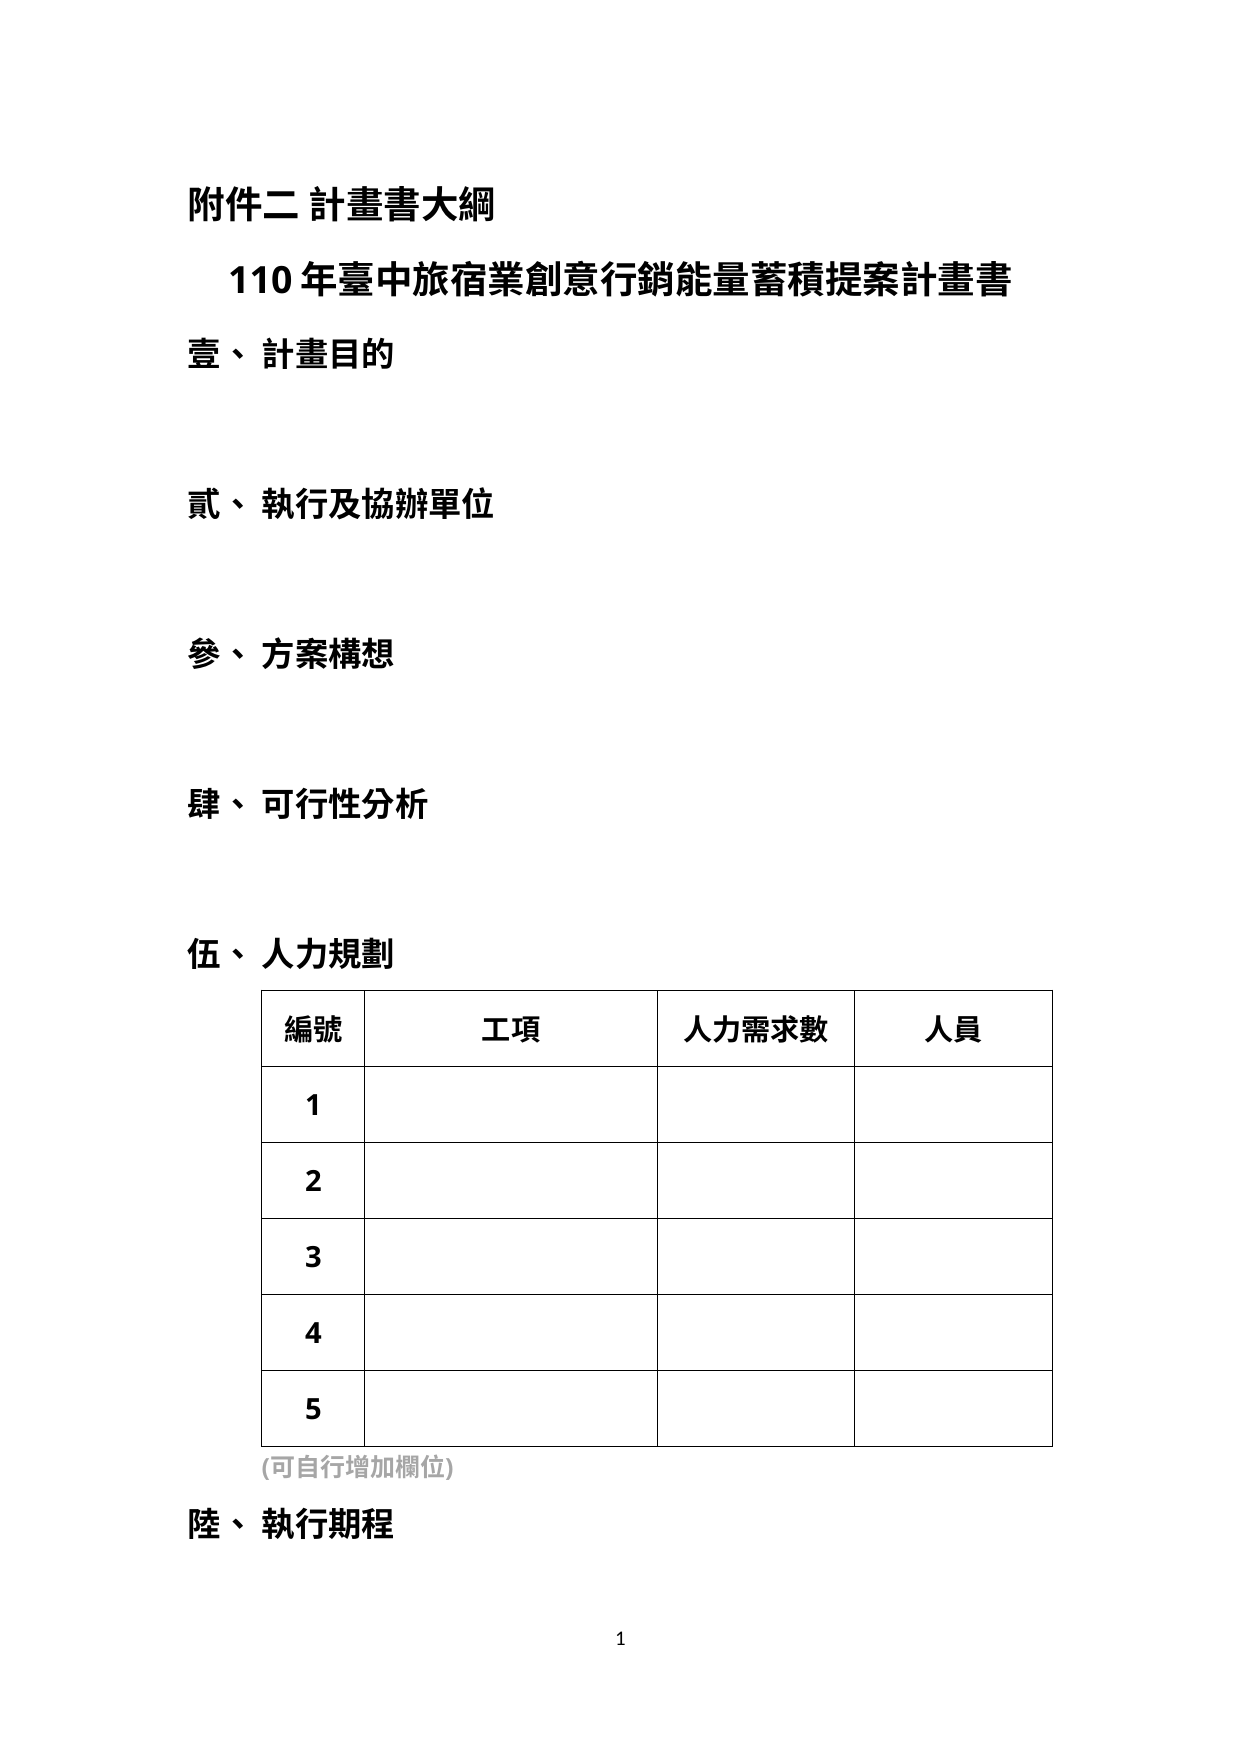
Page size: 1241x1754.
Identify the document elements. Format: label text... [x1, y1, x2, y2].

table_cell [855, 1295, 1052, 1370]
table_cell [658, 1219, 854, 1294]
text 附件二 計畫書大綱 [187, 164, 1053, 239]
table_cell [365, 1295, 657, 1370]
list (可自行增加欄位) [261, 1447, 1053, 1484]
table_cell 3 [262, 1219, 364, 1294]
table_header 工項 [365, 991, 657, 1066]
table_cell [365, 1067, 657, 1142]
table_cell [658, 1143, 854, 1218]
table_cell 5 [262, 1371, 364, 1446]
table_cell [855, 1371, 1052, 1446]
list 執行期程 [187, 1484, 1053, 1559]
table_header 編號 [262, 991, 364, 1066]
table_cell [658, 1295, 854, 1370]
list 執行及協辦單位 [187, 464, 1053, 539]
table_header 人員 [855, 991, 1052, 1066]
table_cell [365, 1219, 657, 1294]
table_cell [365, 1371, 657, 1446]
list 人力規劃 [187, 914, 1053, 989]
list 計畫目的 [187, 314, 1053, 389]
list 方案構想 [187, 614, 1053, 689]
table_cell 4 [262, 1295, 364, 1370]
table_header 人力需求數 [658, 991, 854, 1066]
table_cell [365, 1143, 657, 1218]
text 110年臺中旅宿業創意行銷能量蓄積提案計畫書 [187, 239, 1053, 314]
table_cell [658, 1371, 854, 1446]
table_cell [855, 1143, 1052, 1218]
table_cell 2 [262, 1143, 364, 1218]
table_cell 1 [262, 1067, 364, 1142]
table_cell [855, 1067, 1052, 1142]
table_cell [658, 1067, 854, 1142]
list 可行性分析 [187, 764, 1053, 839]
table_cell [855, 1219, 1052, 1294]
